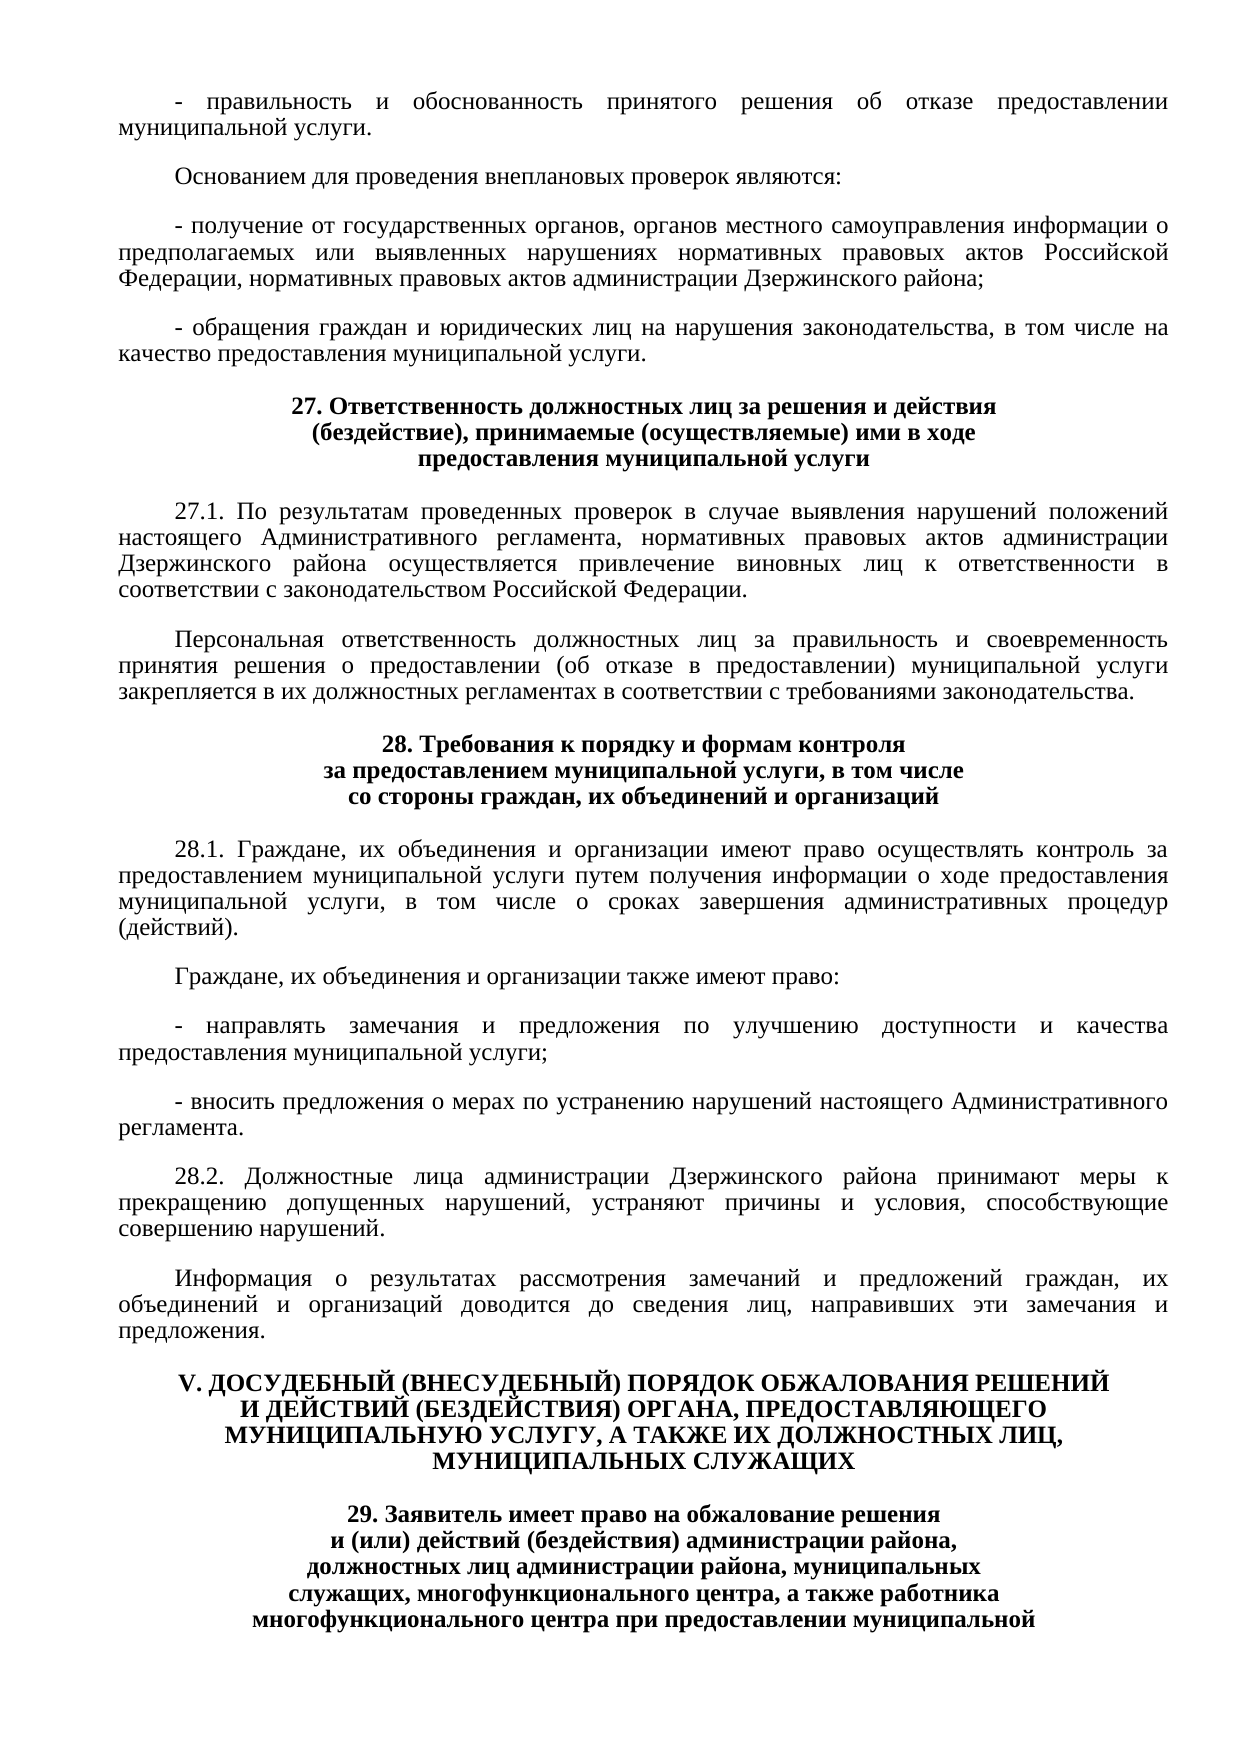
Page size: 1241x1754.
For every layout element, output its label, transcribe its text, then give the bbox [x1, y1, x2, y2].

text Информация о результатах рассмотрения замечаний и предложений граждан, их объединений и организаций доводится до сведения лиц, направивших эти замечания и предложения. [118, 1265, 1169, 1344]
text 28.2. Должностные лица администрации Дзержинского района принимают меры к прекращению допущенных нарушений, устраняют причины и условия, способствующие совершению нарушений. [118, 1164, 1169, 1242]
text Граждане, их объединения и организации также имеют право: [118, 964, 1169, 990]
text - получение от государственных органов, органов местного самоуправления информации о предполагаемых или выявленных нарушениях нормативных правовых актов Российской Федерации, нормативных правовых актов администрации Дзержинского района; [118, 213, 1169, 292]
text 29. Заявитель имеет право на обжалование решения [118, 1501, 1169, 1528]
text МУНИЦИПАЛЬНУЮ УСЛУГУ, А ТАКЖЕ ИХ ДОЛЖНОСТНЫХ ЛИЦ, [118, 1423, 1169, 1449]
text И ДЕЙСТВИЙ (БЕЗДЕЙСТВИЯ) ОРГАНА, ПРЕДОСТАВЛЯЮЩЕГО [118, 1396, 1169, 1423]
text должностных лиц администрации района, муниципальных [118, 1554, 1169, 1580]
text - направлять замечания и предложения по улучшению доступности и качества предоставления муниципальной услуги; [118, 1013, 1169, 1065]
text - правильность и обоснованность принятого решения об отказе предоставлении муниципальной услуги. [118, 89, 1169, 141]
text МУНИЦИПАЛЬНЫХ СЛУЖАЩИХ [118, 1449, 1169, 1475]
text и (или) действий (бездействия) администрации района, [118, 1528, 1169, 1554]
text за предоставлением муниципальной услуги, в том числе [118, 757, 1169, 783]
text Персональная ответственность должностных лиц за правильность и своевременность принятия решения о предоставлении (об отказе в предоставлении) муниципальной услуги закрепляется в их должностных регламентах в соответствии с требованиями законодательства. [118, 626, 1169, 705]
text (бездействие), принимаемые (осуществляемые) ими в ходе [118, 419, 1169, 446]
text - обращения граждан и юридических лиц на нарушения законодательства, в том числе на качество предоставления муниципальной услуги. [118, 314, 1169, 367]
text - вносить предложения о мерах по устранению нарушений настоящего Административного регламента. [118, 1088, 1169, 1141]
text V. ДОСУДЕБНЫЙ (ВНЕСУДЕБНЫЙ) ПОРЯДОК ОБЖАЛОВАНИЯ РЕШЕНИЙ [118, 1370, 1169, 1396]
text со стороны граждан, их объединений и организаций [118, 784, 1169, 810]
text 27.1. По результатам проведенных проверок в случае выявления нарушений положений настоящего Административного регламента, нормативных правовых актов администрации Дзержинского района осуществляется привлечение виновных лиц к ответственности в соответствии с законодательством Российской Федерации. [118, 498, 1169, 603]
text 28.1. Граждане, их объединения и организации имеют право осуществлять контроль за предоставлением муниципальной услуги путем получения информации о ходе предоставления муниципальной услуги, в том числе о сроках завершения административных процедур (действий). [118, 836, 1169, 941]
text 28. Требования к порядку и формам контроля [118, 731, 1169, 757]
text 27. Ответственность должностных лиц за решения и действия [118, 393, 1169, 419]
text служащих, многофункционального центра, а также работника [118, 1580, 1169, 1606]
text предоставления муниципальной услуги [118, 446, 1169, 472]
text многофункционального центра при предоставлении муниципальной [118, 1606, 1169, 1633]
text Основанием для проведения внеплановых проверок являются: [118, 164, 1169, 190]
